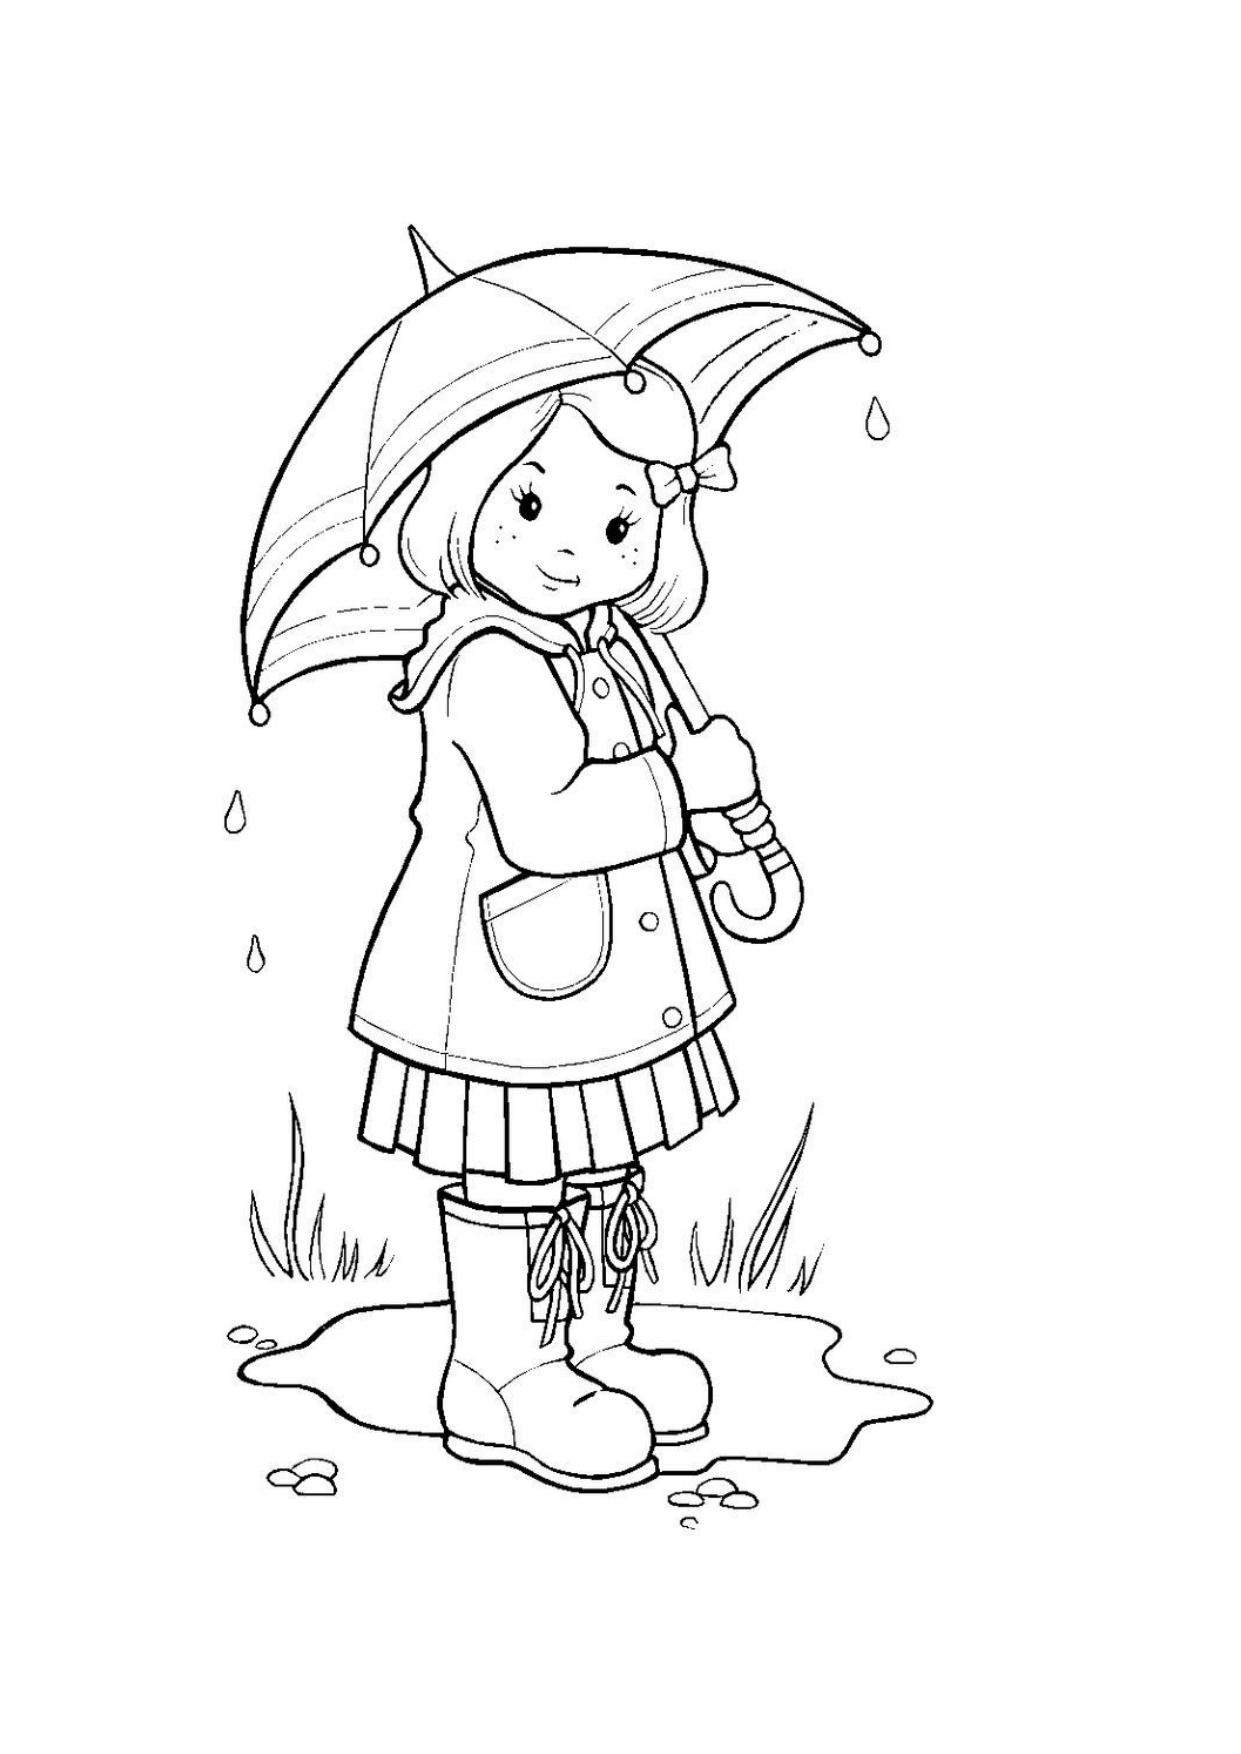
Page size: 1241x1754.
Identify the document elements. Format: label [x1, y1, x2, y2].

picture [147, 147, 1011, 1607]
